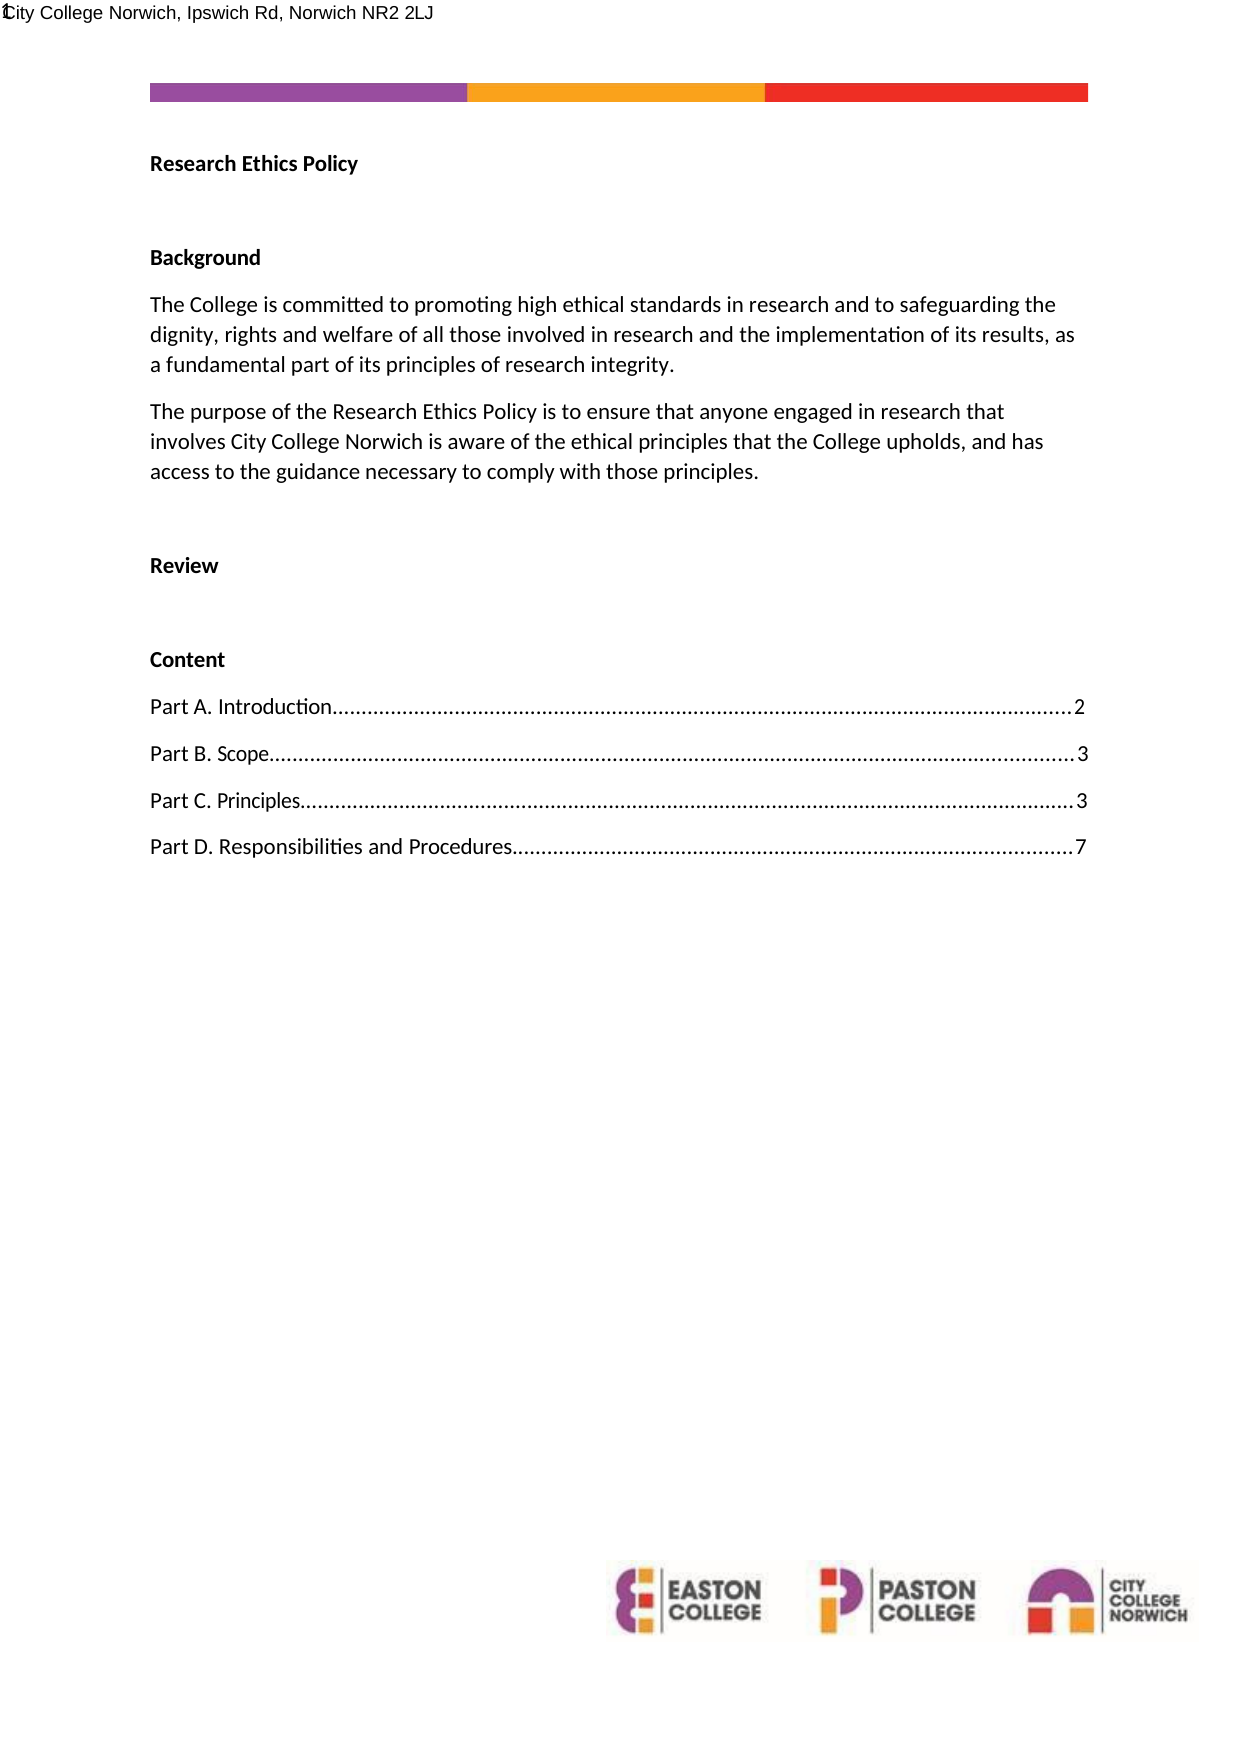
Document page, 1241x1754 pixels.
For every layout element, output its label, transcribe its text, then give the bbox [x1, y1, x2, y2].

subtitle Content [150, 645, 1103, 673]
text The College is committed to promoting high ethical standards in research and to safeguarding the dignity, rights and welfare of all those involved in research and the implementation of its results, as a fundamental part of its principles of research integrity. [150, 290, 1078, 378]
text The purpose of the Research Ethics Policy is to ensure that anyone engaged in research that involves City College Norwich is aware of the ethical principles that the College upholds, and has access to the guidance necessary to comply with those principles. [150, 397, 1085, 485]
picture [606, 1560, 1199, 1642]
subtitle Research Ethics Policy [150, 149, 1103, 177]
subtitle Background [150, 243, 1103, 271]
subtitle Review [150, 551, 1103, 579]
picture [150, 83, 1089, 102]
